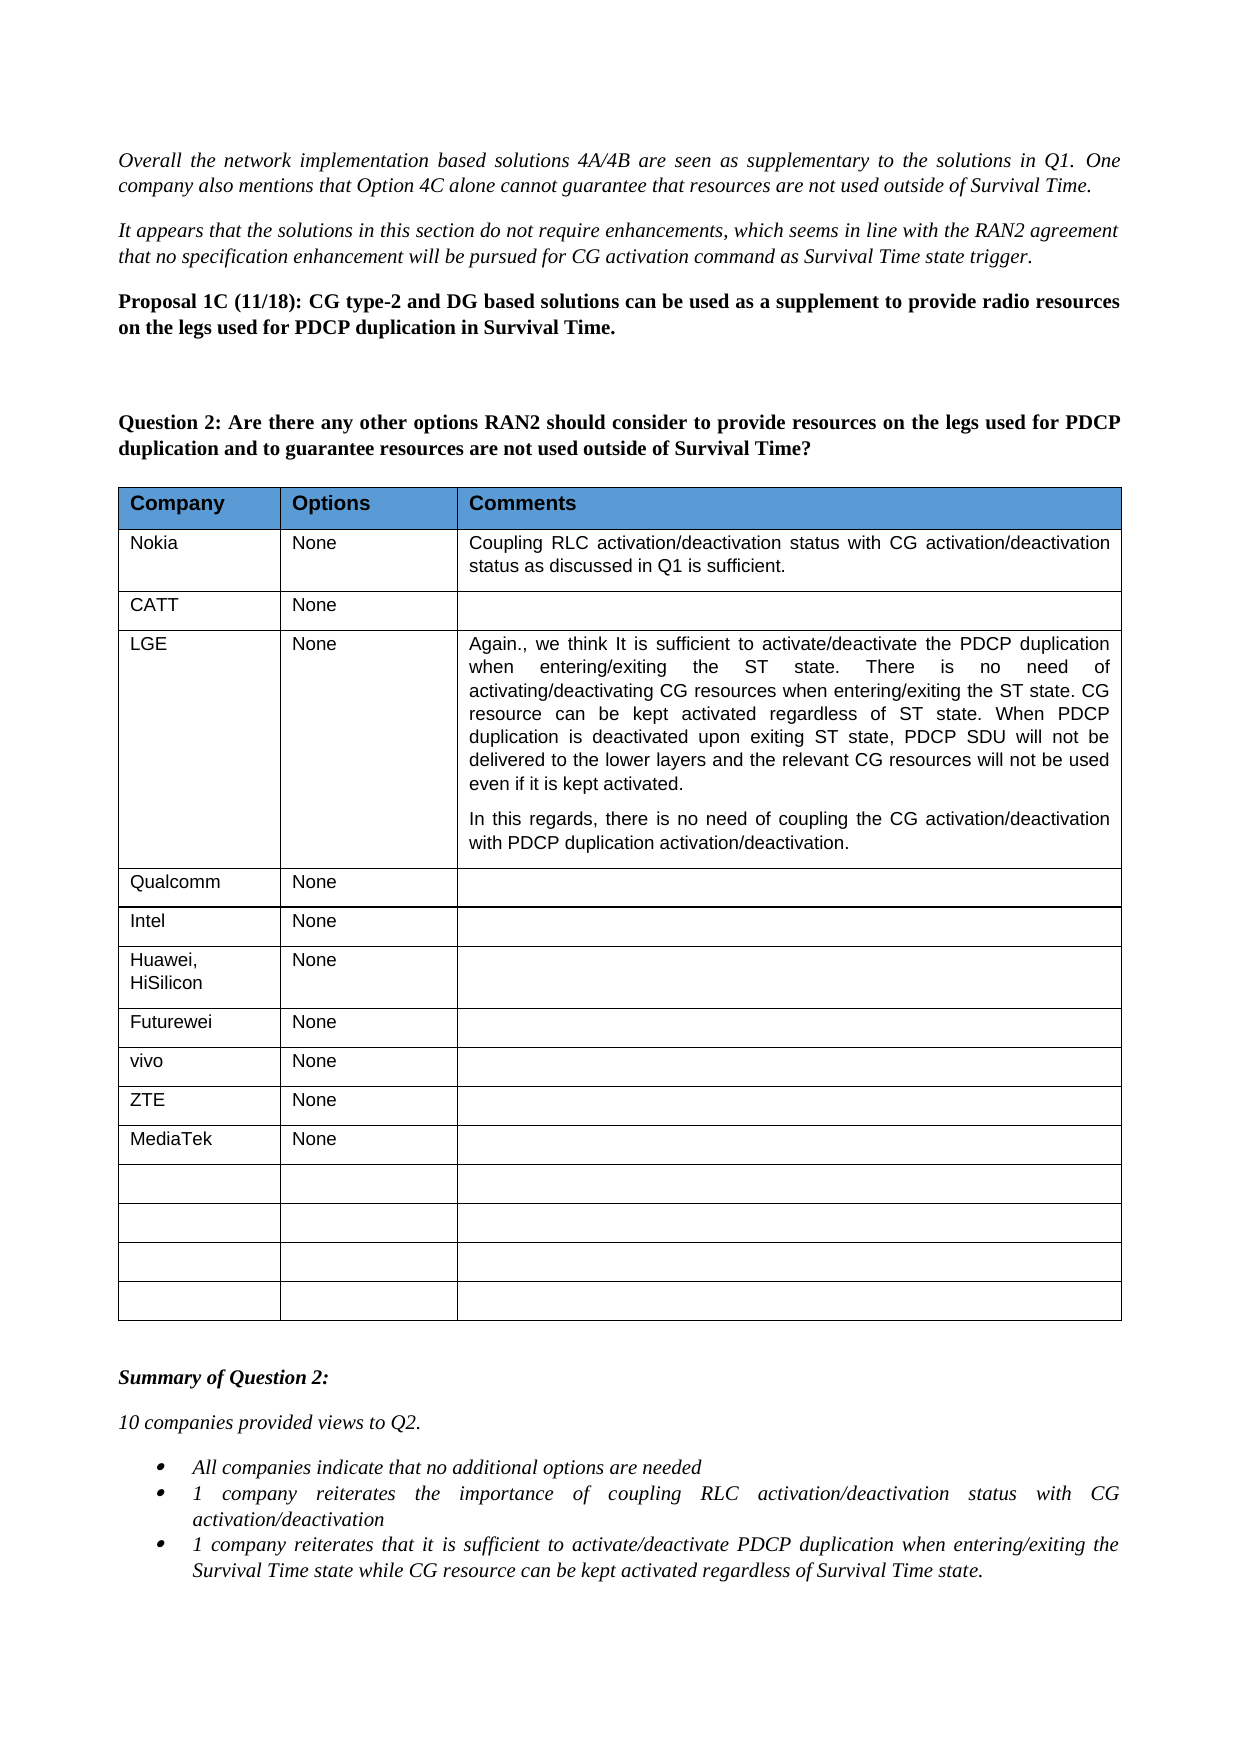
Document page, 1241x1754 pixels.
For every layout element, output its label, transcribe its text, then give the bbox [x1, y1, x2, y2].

text 10 companies provided views to Q2. [118, 1410, 1122, 1434]
table_cell [458, 1009, 1121, 1047]
table_header Company [119, 488, 280, 529]
table_cell [281, 1243, 457, 1281]
list 1 company reiterates the importance of coupling RLC activation/deactivation status with CG activation/deactivation [155, 1481, 1122, 1531]
table_cell Huawei, HiSilicon [119, 947, 280, 1008]
table_cell [458, 869, 1121, 906]
table_cell [458, 1165, 1121, 1203]
table_header Comments [458, 488, 1121, 529]
table_cell Futurewei [119, 1009, 280, 1047]
table_cell [458, 1243, 1121, 1281]
table_cell [458, 1282, 1121, 1319]
table_cell Qualcomm [119, 869, 280, 906]
list 1 company reiterates that it is sufficient to activate/deactivate PDCP duplication when entering/exiting the Survival Time state while CG resource can be kept activated regardless of Survival Time state. [155, 1532, 1122, 1582]
table_cell [119, 1282, 280, 1319]
table_cell [281, 1165, 457, 1203]
table_cell LGE [119, 631, 280, 867]
table_cell [458, 1126, 1121, 1164]
table_cell ZTE [119, 1087, 280, 1125]
table_cell [119, 1204, 280, 1242]
text It appears that the solutions in this section do not require enhancements, which seems in line with the RAN2 agreement that no specification enhancement will be pursued for CG activation command as Survival Time state trigger. [118, 218, 1122, 268]
text Summary of Question 2: [118, 1365, 1122, 1389]
table_cell MediaTek [119, 1126, 280, 1164]
table_cell None [281, 530, 457, 591]
list All companies indicate that no additional options are needed [155, 1454, 1122, 1479]
table_cell None [281, 1048, 457, 1086]
table_cell None [281, 592, 457, 630]
table_cell Nokia [119, 530, 280, 591]
table_cell None [281, 1009, 457, 1047]
table_cell vivo [119, 1048, 280, 1086]
text Overall the network implementation based solutions 4A/4B are seen as supplementary to the solutions in Q1. One company also mentions that Option 4C alone cannot guarantee that resources are not used outside of Survival Time. [118, 147, 1122, 197]
table_cell [458, 1204, 1121, 1242]
table_cell None [281, 947, 457, 1008]
table_cell [281, 1204, 457, 1242]
table_cell CATT [119, 592, 280, 630]
table_cell [119, 1165, 280, 1203]
table_cell Intel [119, 908, 280, 946]
table_cell Coupling RLC activation/deactivation status with CG activation/deactivation status as discussed in Q1 is sufficient. [458, 530, 1121, 591]
table_cell [458, 1087, 1121, 1125]
table_cell [458, 947, 1121, 1008]
table_cell None [281, 1087, 457, 1125]
table_cell Again., we think It is sufficient to activate/deactivate the PDCP duplication when entering/exiting the ST state. There is no need of activating/deactivating CG resources when entering/exiting the ST state. CG resource can be kept activated regardless of ST state. When PDCP duplication is deactivated upon exiting ST state, PDCP SDU will not be delivered to the lower layers and the relevant CG resources will not be used even if it is kept activated. In this regards, there is no need of coupling the CG activation/deactivation with PDCP duplication activation/deactivation. [458, 631, 1121, 867]
table_cell None [281, 869, 457, 906]
table_cell [458, 1048, 1121, 1086]
text Question 2: Are there any other options RAN2 should consider to provide resources on the legs used for PDCP duplication and to guarantee resources are not used outside of Survival Time? [118, 410, 1122, 460]
table_cell [458, 592, 1121, 630]
table_cell None [281, 1126, 457, 1164]
text Proposal 1C (11/18): CG type-2 and DG based solutions can be used as a supplement to provide radio resources on the legs used for PDCP duplication in Survival Time. [118, 289, 1122, 339]
table_cell [119, 1243, 280, 1281]
table_cell [281, 1282, 457, 1319]
table_header Options [281, 488, 457, 529]
table_cell [458, 908, 1121, 946]
table_cell None [281, 631, 457, 867]
table_cell None [281, 908, 457, 946]
